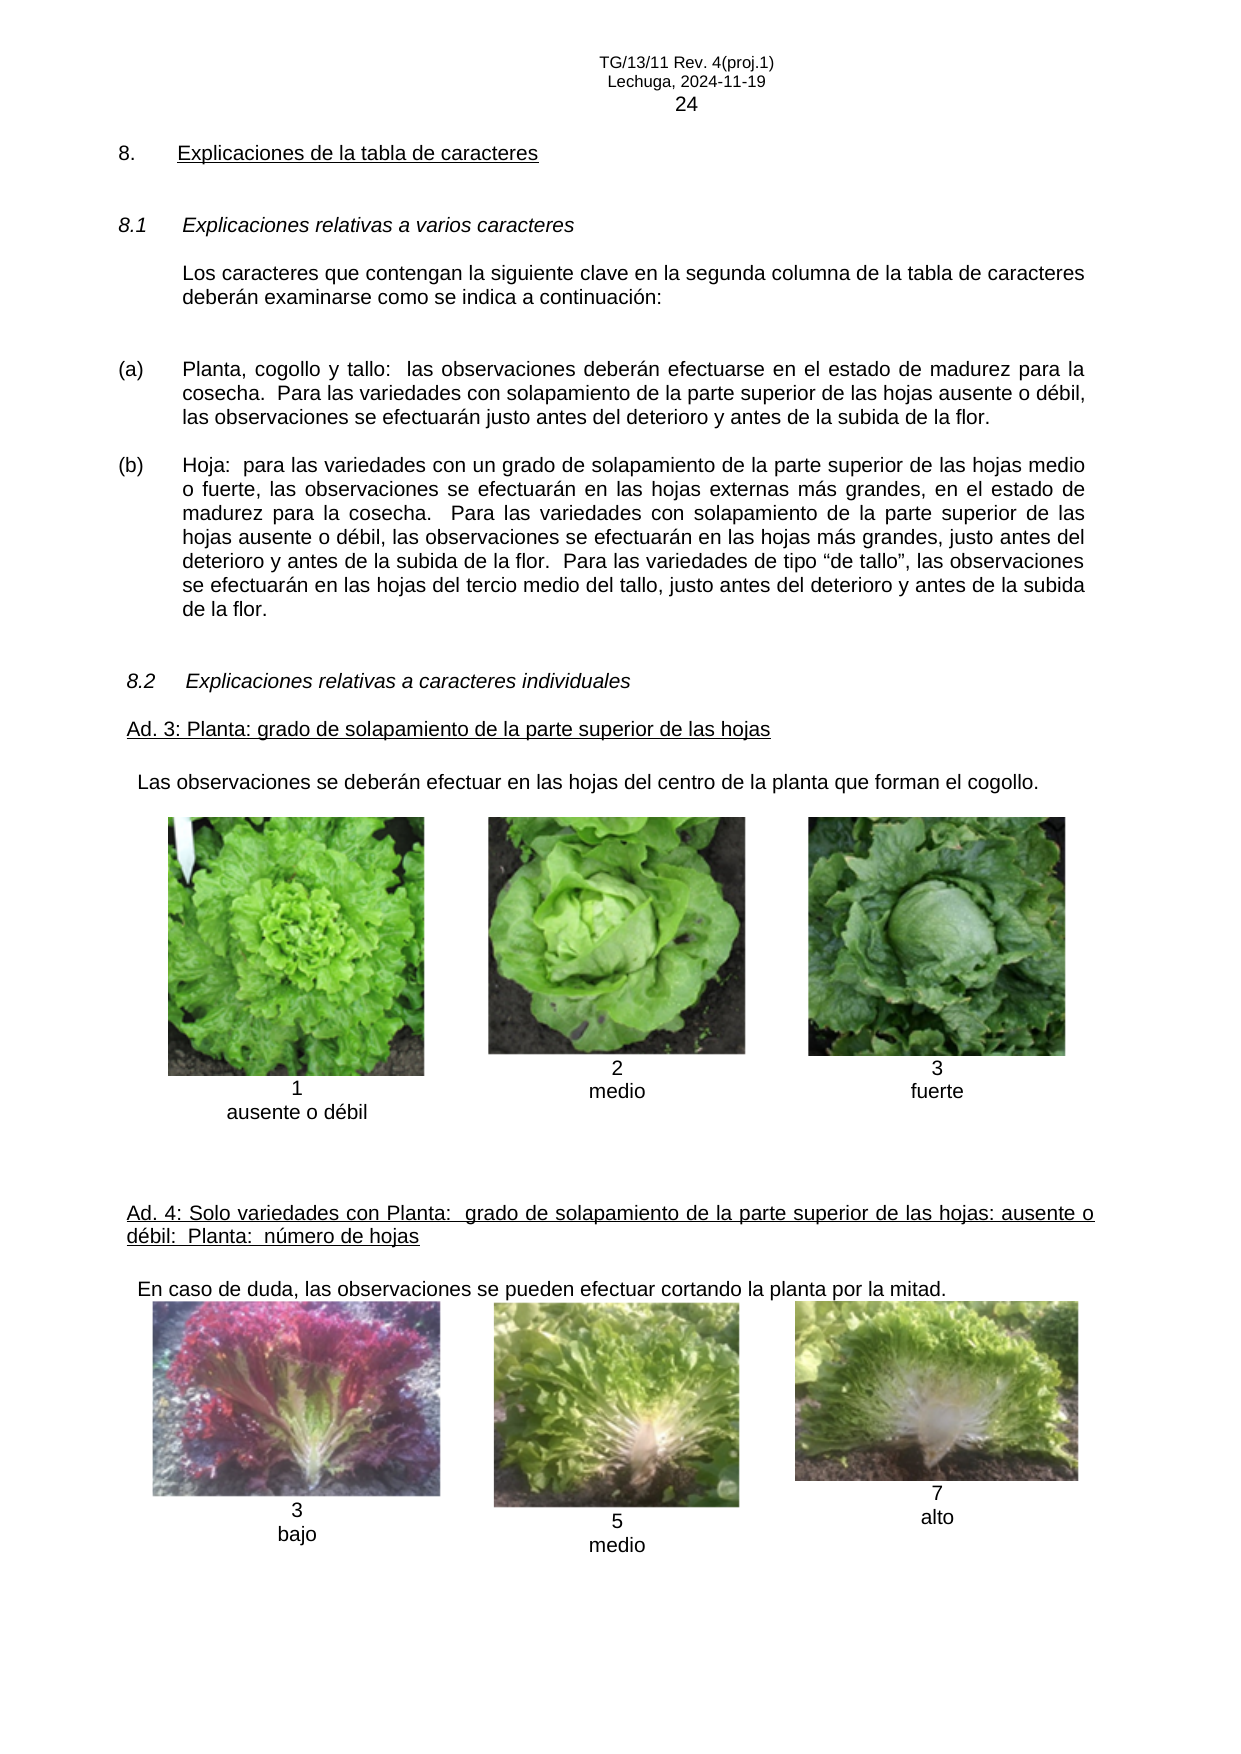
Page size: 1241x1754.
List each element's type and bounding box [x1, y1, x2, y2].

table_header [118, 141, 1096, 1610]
picture [795, 1301, 1080, 1481]
picture [152, 1301, 442, 1498]
picture [168, 817, 426, 1076]
picture [488, 817, 747, 1056]
picture [493, 1301, 741, 1509]
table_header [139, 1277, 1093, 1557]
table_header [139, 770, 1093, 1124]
picture [808, 817, 1067, 1056]
